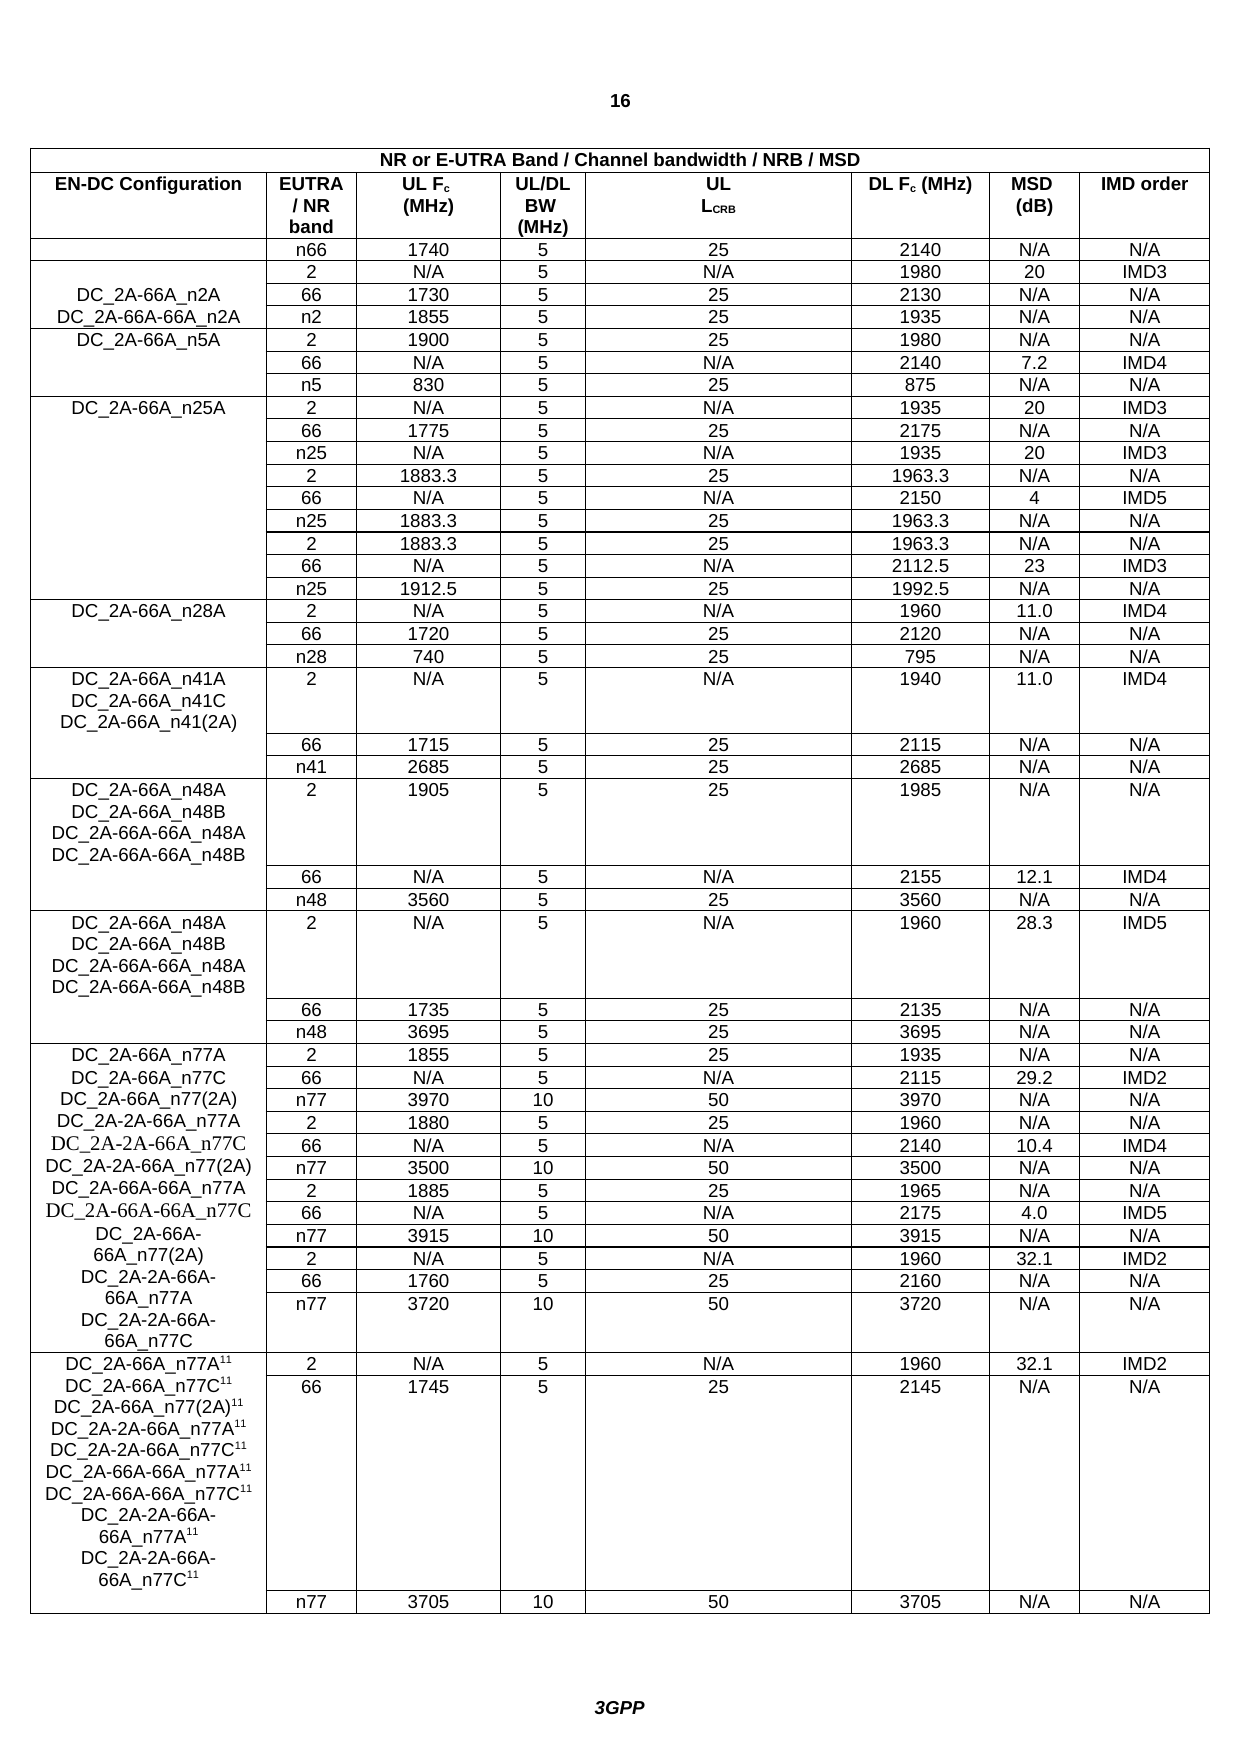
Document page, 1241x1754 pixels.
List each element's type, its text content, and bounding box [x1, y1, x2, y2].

table_cell UL Fc (MHz) [357, 173, 500, 237]
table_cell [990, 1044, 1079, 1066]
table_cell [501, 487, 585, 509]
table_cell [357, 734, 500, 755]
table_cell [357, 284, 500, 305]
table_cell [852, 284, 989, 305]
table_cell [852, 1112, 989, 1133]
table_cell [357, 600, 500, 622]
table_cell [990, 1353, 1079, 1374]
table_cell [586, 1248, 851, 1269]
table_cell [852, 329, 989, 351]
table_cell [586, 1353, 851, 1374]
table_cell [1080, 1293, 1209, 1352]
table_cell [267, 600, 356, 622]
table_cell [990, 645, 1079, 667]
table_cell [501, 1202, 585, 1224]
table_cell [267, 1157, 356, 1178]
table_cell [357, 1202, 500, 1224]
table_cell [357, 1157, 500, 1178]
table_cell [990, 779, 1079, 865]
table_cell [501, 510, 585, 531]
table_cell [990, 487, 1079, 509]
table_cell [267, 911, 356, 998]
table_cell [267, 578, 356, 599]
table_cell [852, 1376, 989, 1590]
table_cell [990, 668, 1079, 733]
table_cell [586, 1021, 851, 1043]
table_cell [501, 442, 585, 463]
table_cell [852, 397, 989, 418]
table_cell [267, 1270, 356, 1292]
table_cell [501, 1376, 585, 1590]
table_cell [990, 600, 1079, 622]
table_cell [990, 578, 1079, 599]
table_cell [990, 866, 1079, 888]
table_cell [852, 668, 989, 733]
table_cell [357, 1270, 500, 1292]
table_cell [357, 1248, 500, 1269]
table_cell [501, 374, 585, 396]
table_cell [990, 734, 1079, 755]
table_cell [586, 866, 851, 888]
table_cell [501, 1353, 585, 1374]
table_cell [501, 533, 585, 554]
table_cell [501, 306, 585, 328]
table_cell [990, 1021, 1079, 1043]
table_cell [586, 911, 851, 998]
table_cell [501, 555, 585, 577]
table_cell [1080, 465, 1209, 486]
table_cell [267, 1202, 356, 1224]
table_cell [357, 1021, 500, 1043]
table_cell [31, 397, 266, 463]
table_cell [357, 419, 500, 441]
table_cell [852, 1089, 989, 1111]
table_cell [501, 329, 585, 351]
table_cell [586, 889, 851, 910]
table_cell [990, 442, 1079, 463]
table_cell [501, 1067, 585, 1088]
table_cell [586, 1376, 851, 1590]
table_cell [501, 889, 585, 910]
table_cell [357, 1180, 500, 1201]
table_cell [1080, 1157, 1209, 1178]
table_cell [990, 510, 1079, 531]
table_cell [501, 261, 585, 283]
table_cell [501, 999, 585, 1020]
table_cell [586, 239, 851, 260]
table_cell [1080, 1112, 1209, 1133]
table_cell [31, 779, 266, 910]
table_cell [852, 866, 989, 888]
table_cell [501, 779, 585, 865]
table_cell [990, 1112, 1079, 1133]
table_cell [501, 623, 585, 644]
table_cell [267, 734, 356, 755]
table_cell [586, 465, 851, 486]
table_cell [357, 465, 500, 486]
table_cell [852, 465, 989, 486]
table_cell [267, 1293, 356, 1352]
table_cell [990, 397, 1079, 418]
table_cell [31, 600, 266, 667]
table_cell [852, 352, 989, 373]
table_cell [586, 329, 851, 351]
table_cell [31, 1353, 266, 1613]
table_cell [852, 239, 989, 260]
table_header NR or E-UTRA Band / Channel bandwidth / NRB / MSD [31, 149, 1209, 172]
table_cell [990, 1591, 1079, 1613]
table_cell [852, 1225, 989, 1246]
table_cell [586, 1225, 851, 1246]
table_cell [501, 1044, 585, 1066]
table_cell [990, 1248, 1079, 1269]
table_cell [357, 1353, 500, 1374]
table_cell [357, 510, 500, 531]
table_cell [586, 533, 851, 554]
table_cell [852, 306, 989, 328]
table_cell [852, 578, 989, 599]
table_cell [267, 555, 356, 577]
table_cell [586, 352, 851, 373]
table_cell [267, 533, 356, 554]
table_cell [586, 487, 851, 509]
table_cell DL Fc (MHz) [852, 173, 989, 237]
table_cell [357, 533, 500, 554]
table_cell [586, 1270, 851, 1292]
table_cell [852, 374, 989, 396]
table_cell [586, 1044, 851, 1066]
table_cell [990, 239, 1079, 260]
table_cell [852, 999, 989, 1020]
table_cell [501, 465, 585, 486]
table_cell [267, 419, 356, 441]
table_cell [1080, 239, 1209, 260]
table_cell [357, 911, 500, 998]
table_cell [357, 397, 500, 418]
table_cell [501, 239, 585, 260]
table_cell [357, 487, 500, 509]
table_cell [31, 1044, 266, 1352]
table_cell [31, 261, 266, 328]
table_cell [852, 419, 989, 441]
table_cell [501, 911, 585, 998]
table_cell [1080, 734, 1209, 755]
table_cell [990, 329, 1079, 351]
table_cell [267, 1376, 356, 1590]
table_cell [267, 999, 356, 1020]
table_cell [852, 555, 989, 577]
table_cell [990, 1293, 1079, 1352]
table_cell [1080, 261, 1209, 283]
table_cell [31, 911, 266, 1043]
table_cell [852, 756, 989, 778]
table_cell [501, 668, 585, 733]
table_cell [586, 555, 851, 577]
table_cell IMD order [1080, 173, 1209, 237]
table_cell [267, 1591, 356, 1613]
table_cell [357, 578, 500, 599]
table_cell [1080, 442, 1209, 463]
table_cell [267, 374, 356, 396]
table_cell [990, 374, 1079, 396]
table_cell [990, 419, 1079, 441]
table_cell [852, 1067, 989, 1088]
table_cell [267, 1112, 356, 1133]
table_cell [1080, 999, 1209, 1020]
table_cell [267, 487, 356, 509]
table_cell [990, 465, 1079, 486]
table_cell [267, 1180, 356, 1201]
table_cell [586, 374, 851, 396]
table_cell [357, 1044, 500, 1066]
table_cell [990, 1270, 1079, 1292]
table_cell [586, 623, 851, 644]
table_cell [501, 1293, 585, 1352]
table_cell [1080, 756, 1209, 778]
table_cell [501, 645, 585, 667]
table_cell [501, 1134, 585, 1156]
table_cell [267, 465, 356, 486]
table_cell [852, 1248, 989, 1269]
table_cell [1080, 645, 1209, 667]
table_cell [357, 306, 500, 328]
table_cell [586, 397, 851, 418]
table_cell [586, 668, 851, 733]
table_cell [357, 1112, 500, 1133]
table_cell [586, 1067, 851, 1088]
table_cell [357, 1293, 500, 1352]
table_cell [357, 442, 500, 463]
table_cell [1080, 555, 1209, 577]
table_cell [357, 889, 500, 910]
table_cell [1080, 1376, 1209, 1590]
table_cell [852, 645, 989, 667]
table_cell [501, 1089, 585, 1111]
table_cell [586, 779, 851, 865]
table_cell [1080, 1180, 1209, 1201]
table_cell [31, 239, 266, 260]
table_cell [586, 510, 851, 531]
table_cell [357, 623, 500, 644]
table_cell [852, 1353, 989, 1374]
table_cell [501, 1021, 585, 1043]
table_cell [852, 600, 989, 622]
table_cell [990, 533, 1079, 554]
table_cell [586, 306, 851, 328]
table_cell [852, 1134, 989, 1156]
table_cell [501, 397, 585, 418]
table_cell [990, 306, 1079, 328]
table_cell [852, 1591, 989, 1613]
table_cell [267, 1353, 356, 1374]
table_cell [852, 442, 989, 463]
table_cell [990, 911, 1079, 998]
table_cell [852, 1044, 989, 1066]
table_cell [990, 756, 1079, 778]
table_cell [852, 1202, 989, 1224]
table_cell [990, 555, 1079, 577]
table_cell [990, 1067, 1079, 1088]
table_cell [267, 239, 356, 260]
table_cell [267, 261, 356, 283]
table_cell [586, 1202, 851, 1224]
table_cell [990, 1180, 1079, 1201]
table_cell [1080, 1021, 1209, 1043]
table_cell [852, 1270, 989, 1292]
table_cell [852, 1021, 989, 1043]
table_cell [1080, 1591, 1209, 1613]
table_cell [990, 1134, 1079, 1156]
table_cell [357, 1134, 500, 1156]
table_cell MSD (dB) [990, 173, 1079, 237]
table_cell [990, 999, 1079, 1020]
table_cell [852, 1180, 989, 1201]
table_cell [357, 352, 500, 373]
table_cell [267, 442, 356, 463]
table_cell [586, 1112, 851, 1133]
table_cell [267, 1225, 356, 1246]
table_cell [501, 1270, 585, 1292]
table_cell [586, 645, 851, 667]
table_cell EUTRA / NR band [267, 173, 356, 237]
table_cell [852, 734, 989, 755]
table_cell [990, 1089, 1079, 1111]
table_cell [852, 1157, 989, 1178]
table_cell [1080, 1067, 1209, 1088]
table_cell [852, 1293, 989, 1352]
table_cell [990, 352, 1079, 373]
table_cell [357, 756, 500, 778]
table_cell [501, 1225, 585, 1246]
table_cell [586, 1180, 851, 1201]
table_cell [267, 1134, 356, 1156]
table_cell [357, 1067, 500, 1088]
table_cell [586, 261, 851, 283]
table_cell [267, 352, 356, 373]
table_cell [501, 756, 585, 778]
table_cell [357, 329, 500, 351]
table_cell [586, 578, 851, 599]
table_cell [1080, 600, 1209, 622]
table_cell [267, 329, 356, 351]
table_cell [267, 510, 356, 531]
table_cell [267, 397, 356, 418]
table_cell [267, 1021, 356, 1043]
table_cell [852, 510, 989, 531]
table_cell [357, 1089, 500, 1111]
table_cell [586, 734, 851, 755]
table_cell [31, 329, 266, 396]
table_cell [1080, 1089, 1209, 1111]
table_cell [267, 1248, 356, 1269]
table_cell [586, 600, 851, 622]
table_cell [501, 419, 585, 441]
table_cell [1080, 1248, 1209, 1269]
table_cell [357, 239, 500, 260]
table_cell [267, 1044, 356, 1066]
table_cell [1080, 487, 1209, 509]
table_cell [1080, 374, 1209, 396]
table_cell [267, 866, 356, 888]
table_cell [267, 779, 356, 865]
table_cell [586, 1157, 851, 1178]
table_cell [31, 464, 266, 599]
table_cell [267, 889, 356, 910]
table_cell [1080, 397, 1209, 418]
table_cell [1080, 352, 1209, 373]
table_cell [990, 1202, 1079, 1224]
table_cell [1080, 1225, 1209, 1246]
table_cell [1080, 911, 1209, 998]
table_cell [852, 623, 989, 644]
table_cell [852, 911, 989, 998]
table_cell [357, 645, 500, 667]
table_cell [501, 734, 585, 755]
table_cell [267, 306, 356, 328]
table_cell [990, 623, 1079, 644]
table_cell EN-DC Configuration [31, 173, 266, 237]
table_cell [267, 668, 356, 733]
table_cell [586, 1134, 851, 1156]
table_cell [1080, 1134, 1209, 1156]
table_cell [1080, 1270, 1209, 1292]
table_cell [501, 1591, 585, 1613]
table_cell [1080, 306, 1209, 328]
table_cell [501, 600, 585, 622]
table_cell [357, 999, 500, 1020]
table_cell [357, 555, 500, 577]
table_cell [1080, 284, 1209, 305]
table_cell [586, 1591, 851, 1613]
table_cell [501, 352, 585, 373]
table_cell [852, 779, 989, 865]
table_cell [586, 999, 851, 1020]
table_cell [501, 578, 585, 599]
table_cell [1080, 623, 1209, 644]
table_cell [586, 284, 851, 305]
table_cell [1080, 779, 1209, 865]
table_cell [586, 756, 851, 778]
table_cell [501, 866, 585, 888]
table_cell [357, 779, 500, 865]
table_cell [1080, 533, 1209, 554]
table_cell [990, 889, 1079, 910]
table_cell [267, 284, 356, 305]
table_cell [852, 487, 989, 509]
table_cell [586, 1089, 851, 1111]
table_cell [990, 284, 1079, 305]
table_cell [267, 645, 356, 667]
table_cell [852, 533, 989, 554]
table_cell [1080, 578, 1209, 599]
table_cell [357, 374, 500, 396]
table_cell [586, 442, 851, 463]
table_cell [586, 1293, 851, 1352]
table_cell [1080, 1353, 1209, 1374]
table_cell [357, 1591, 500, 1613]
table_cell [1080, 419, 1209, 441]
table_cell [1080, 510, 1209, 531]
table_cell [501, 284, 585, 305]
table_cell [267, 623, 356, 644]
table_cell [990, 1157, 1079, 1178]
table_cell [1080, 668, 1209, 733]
table_cell UL LCRB [586, 173, 851, 237]
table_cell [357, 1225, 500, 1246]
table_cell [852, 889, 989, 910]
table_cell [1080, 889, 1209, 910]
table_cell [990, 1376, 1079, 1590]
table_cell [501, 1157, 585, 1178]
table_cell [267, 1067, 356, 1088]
table_cell UL/DL BW (MHz) [501, 173, 585, 237]
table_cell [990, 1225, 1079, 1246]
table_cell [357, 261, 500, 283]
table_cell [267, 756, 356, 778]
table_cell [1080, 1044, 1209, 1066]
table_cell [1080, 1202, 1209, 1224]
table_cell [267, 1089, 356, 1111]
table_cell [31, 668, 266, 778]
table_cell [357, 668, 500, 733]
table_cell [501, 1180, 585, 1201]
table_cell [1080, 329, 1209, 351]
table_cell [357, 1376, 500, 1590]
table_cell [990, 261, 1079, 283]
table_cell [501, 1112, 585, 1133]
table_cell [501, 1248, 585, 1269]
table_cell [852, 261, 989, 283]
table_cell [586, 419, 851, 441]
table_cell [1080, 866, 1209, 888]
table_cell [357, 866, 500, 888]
